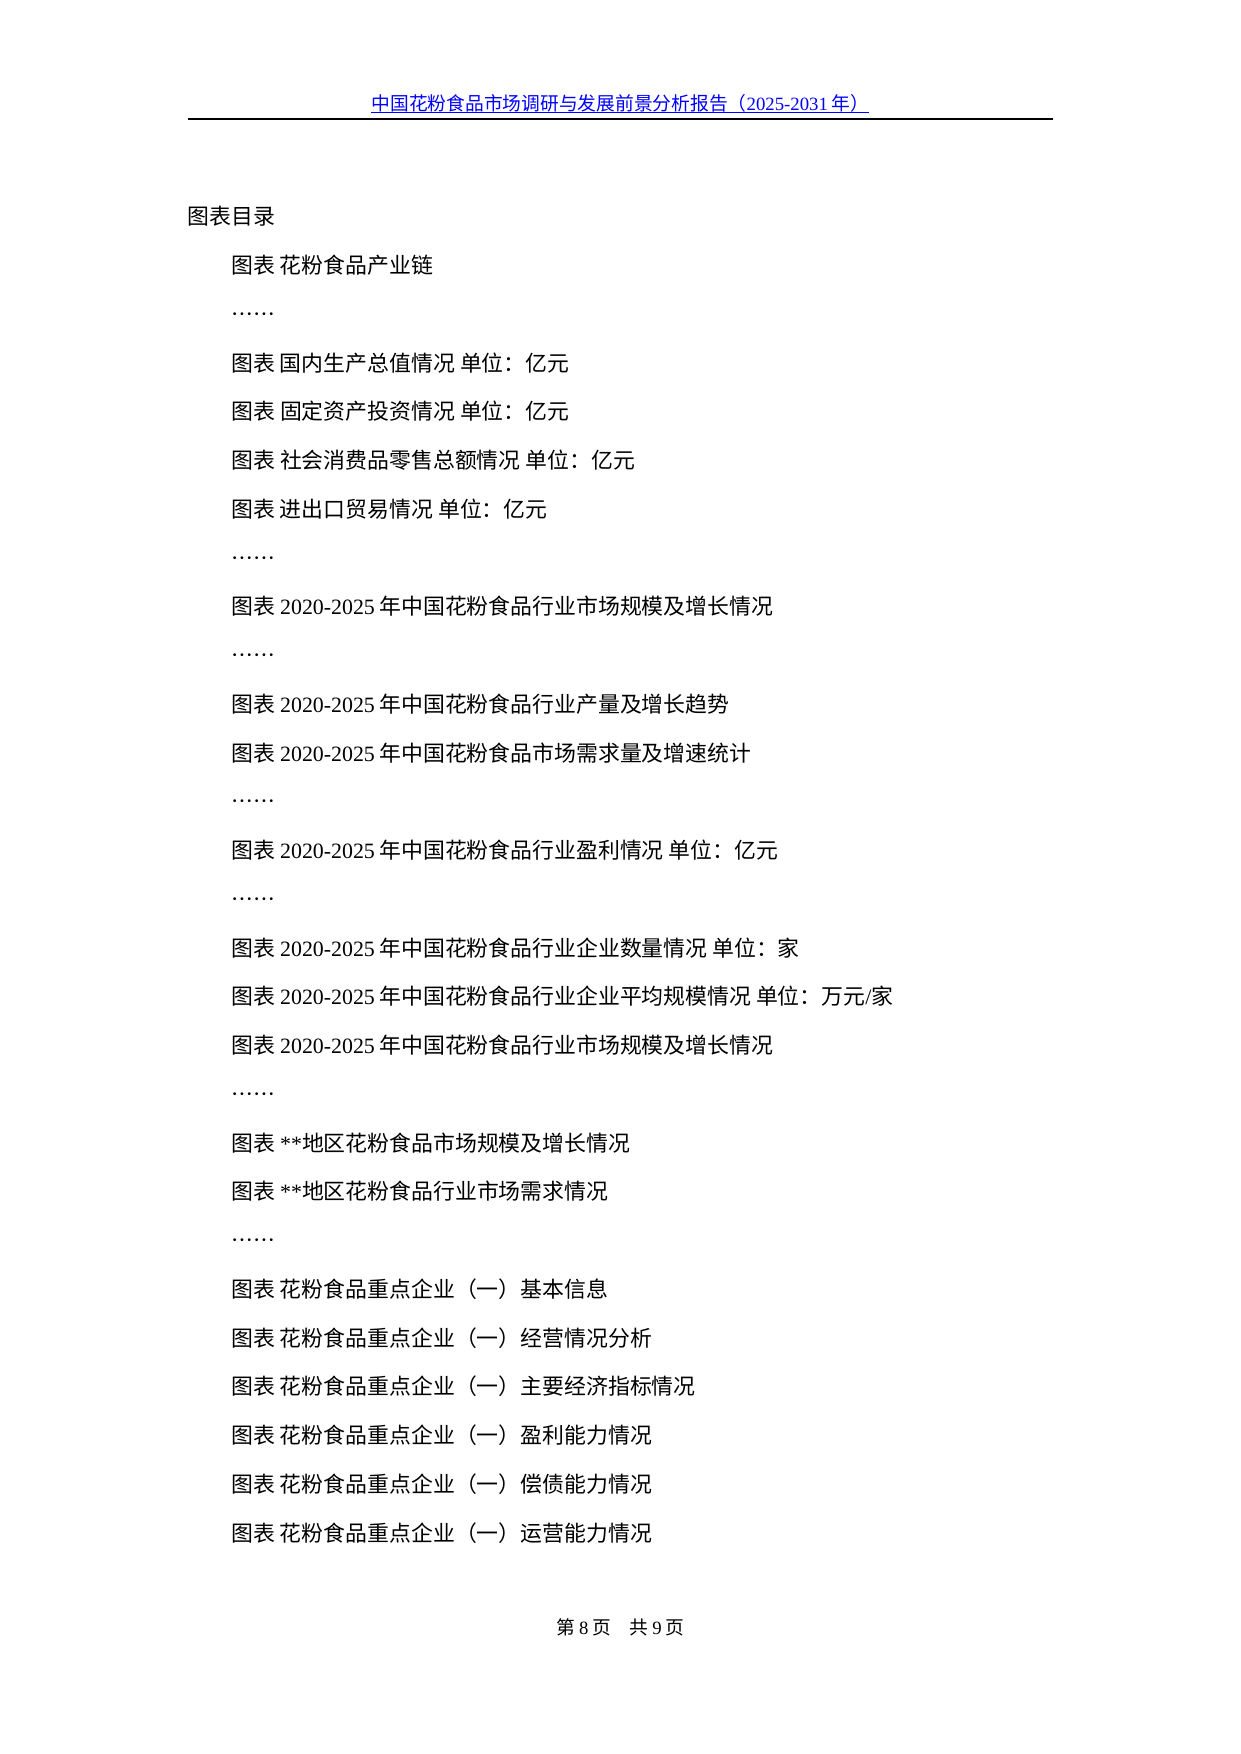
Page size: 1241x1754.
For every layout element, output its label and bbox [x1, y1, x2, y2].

text [187, 150, 1053, 1548]
